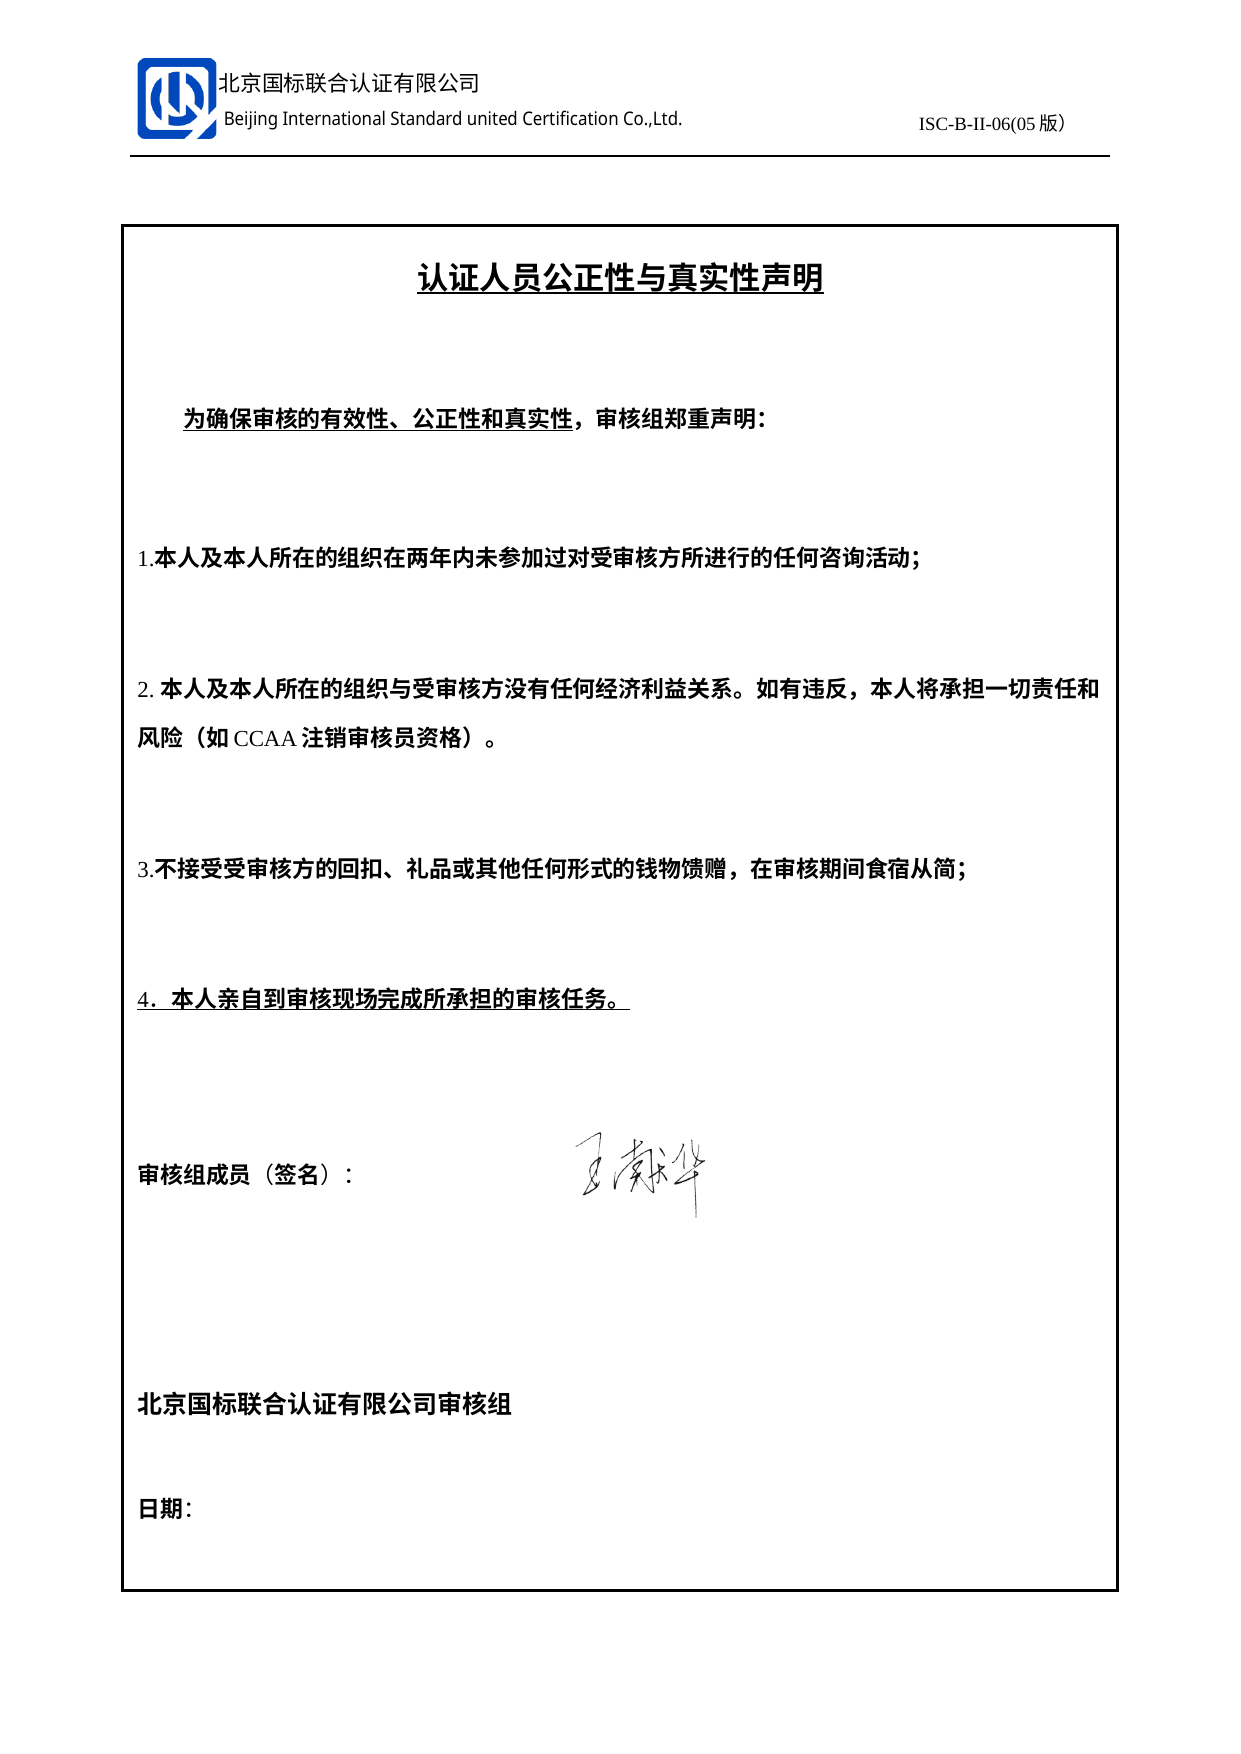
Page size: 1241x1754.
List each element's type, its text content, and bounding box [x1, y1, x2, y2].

table_header 认证人员公正性与真实性声明 为确保审核的有效性、公正性和真实性，审核组郑重声明： 1.本人及本人所在的组织在两年内未参加过对受审核方所进行的任何咨询活动； 2. 本人及本人所在的组织与受审核方没有任何经济利益关系。如有违反，本人将承担一切责任和风险（如CCAA注销审核员资格）。 3.不接受受审核方的回扣、礼品或其他任何形式的钱物馈赠，在审核期间食宿从简； 4．本人亲自到审核现场完成所承担的审核任务。 审核组成员（签名）： 北京国标联合认证有限公司审核组 日期： [124, 227, 1116, 1589]
picture [137, 58, 217, 139]
picture [575, 1132, 706, 1218]
